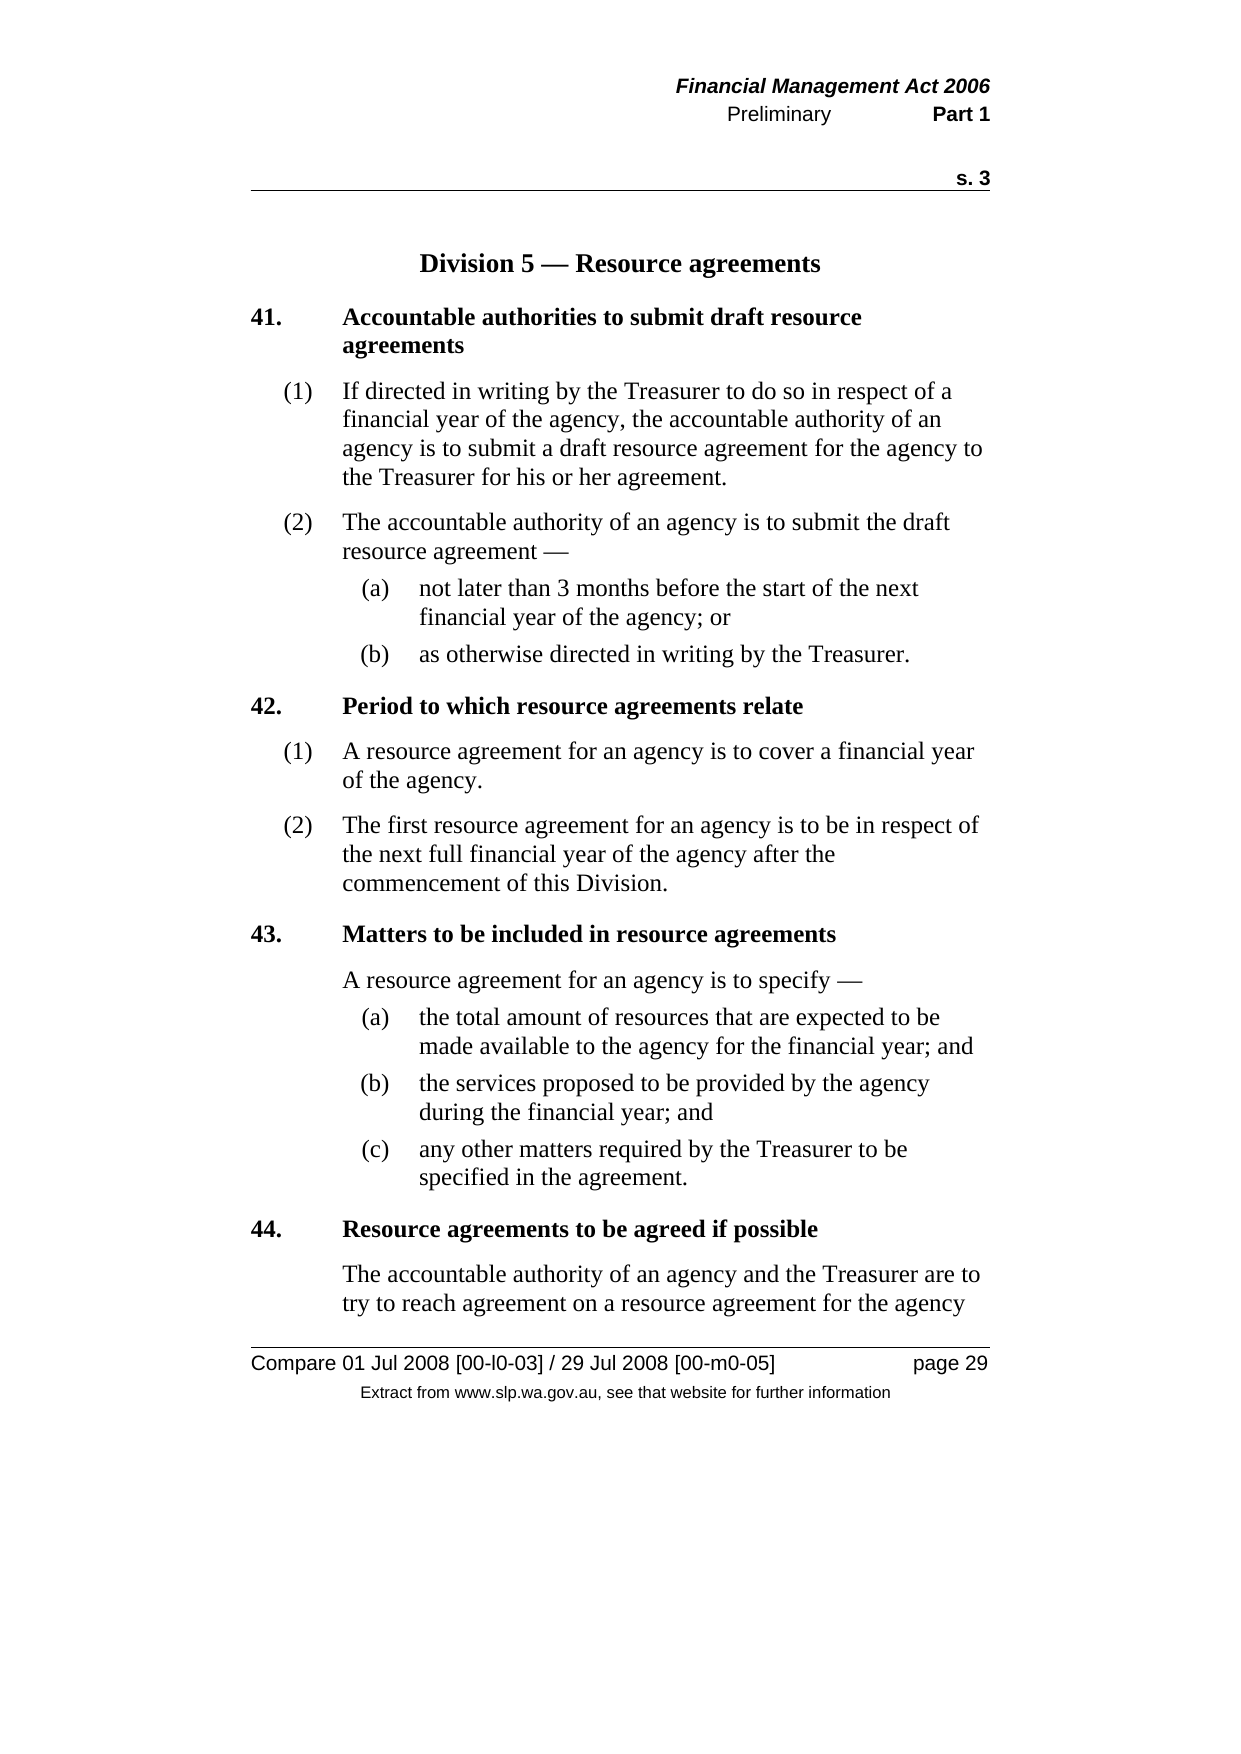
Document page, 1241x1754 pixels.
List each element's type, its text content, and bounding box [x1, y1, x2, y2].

text (2) The first resource agreement for an agency is to be in respect of the next full financial year of the agency after the commencement of this Division. [251, 810, 990, 897]
text (1) If directed in writing by the Treasurer to do so in respect of a financial year of the agency, the accountable authority of an agency is to submit a draft resource agreement for the agency to the Treasurer for his or her agreement. [251, 376, 990, 491]
text (a) not later than 3 months before the start of the next financial year of the agency; or [251, 573, 990, 631]
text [251, 1259, 990, 1317]
subtitle Division 5 — Resource agreements [251, 247, 990, 279]
text (b) the services proposed to be provided by the agency during the financial year; and [251, 1068, 990, 1125]
text A resource agreement for an agency is to specify — [251, 965, 990, 994]
text (1) A resource agreement for an agency is to cover a financial year of the agency. [251, 736, 990, 794]
text (b) as otherwise directed in writing by the Treasurer. [251, 639, 990, 668]
text (c) any other matters required by the Treasurer to be specified in the agreement. [251, 1134, 990, 1191]
subtitle 41. Accountable authorities to submit draft resource agreements [251, 302, 990, 359]
text (a) the total amount of resources that are expected to be made available to the agency for the financial year; and [251, 1002, 990, 1059]
text (2) The accountable authority of an agency is to submit the draft resource agreement — [251, 507, 990, 565]
subtitle 43. Matters to be included in resource agreements [251, 919, 990, 948]
subtitle 42. Period to which resource agreements relate [251, 691, 990, 719]
subtitle 44. Resource agreements to be agreed if possible [251, 1214, 990, 1243]
